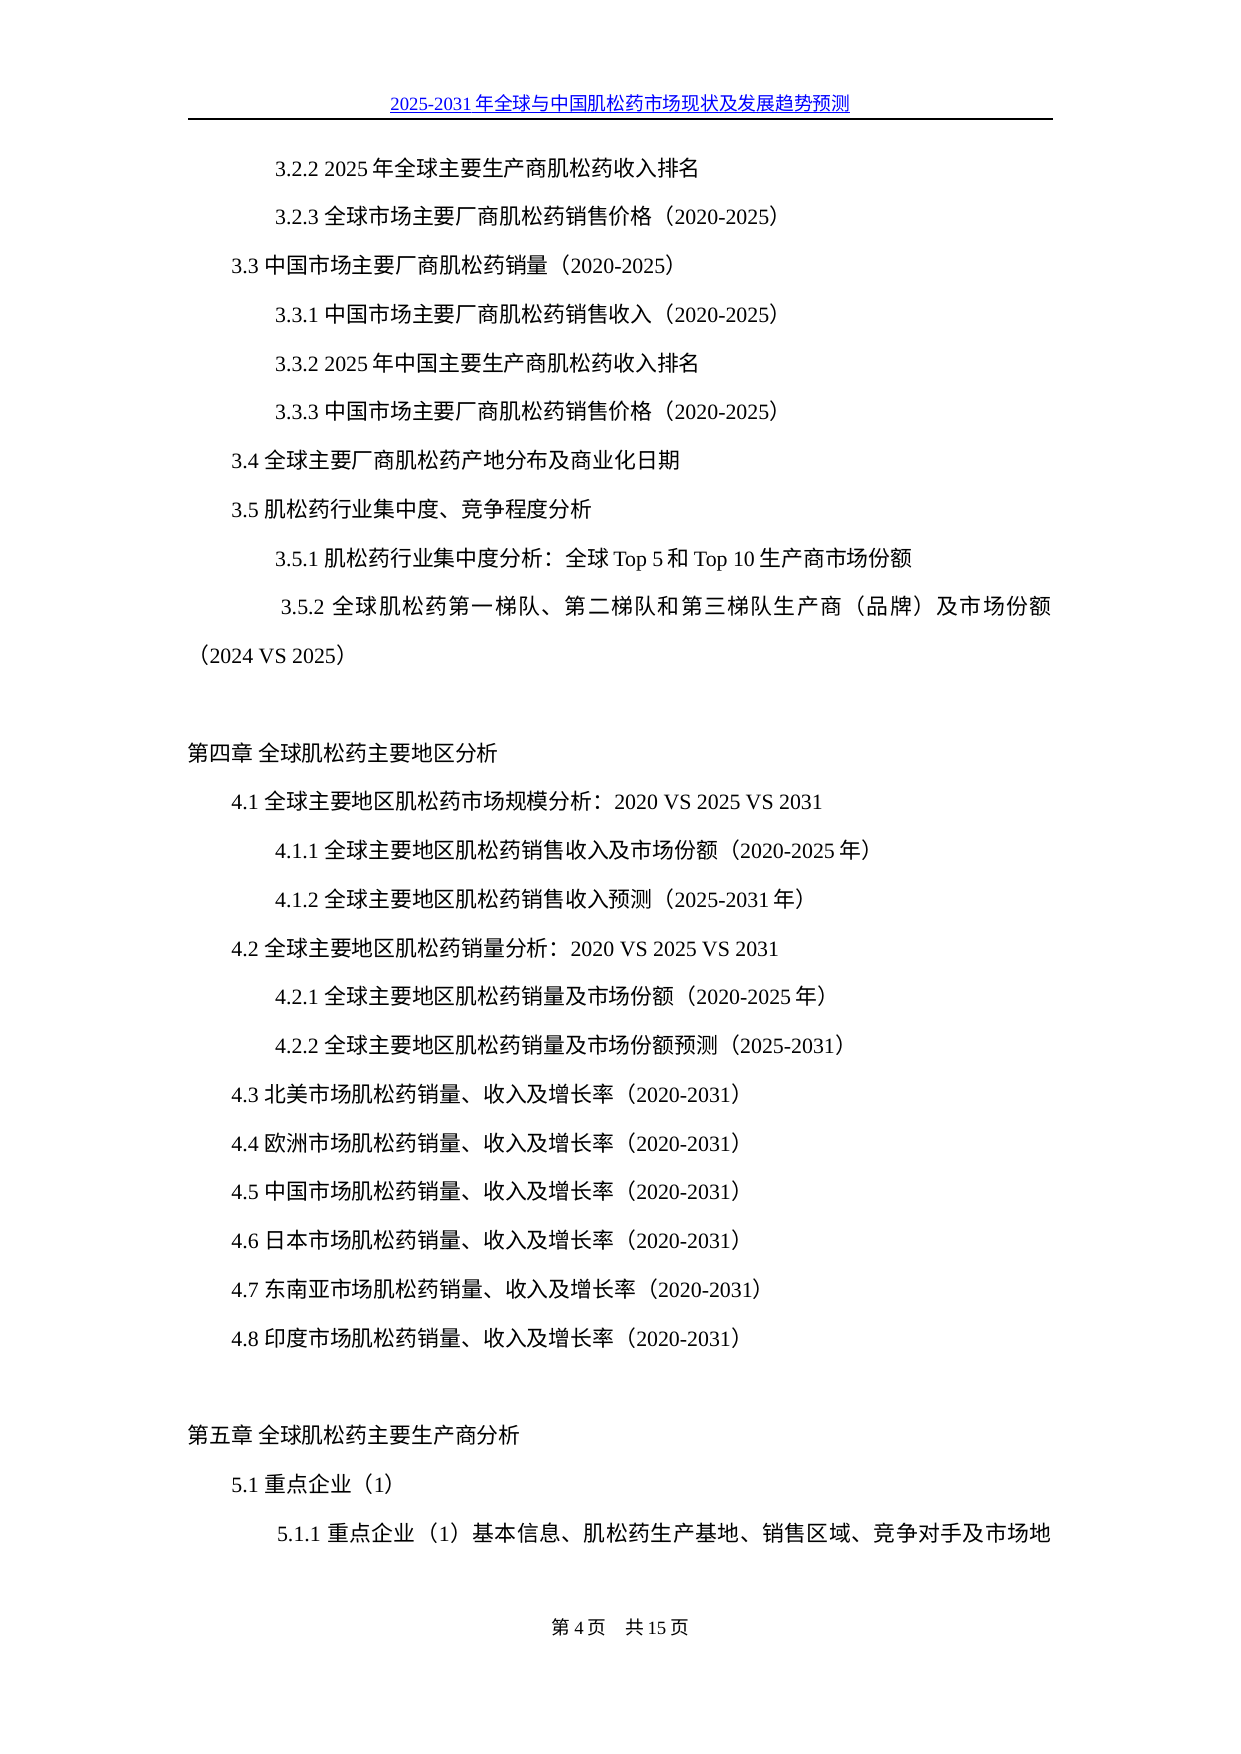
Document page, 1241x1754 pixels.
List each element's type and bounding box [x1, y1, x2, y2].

text [187, 150, 1053, 1548]
